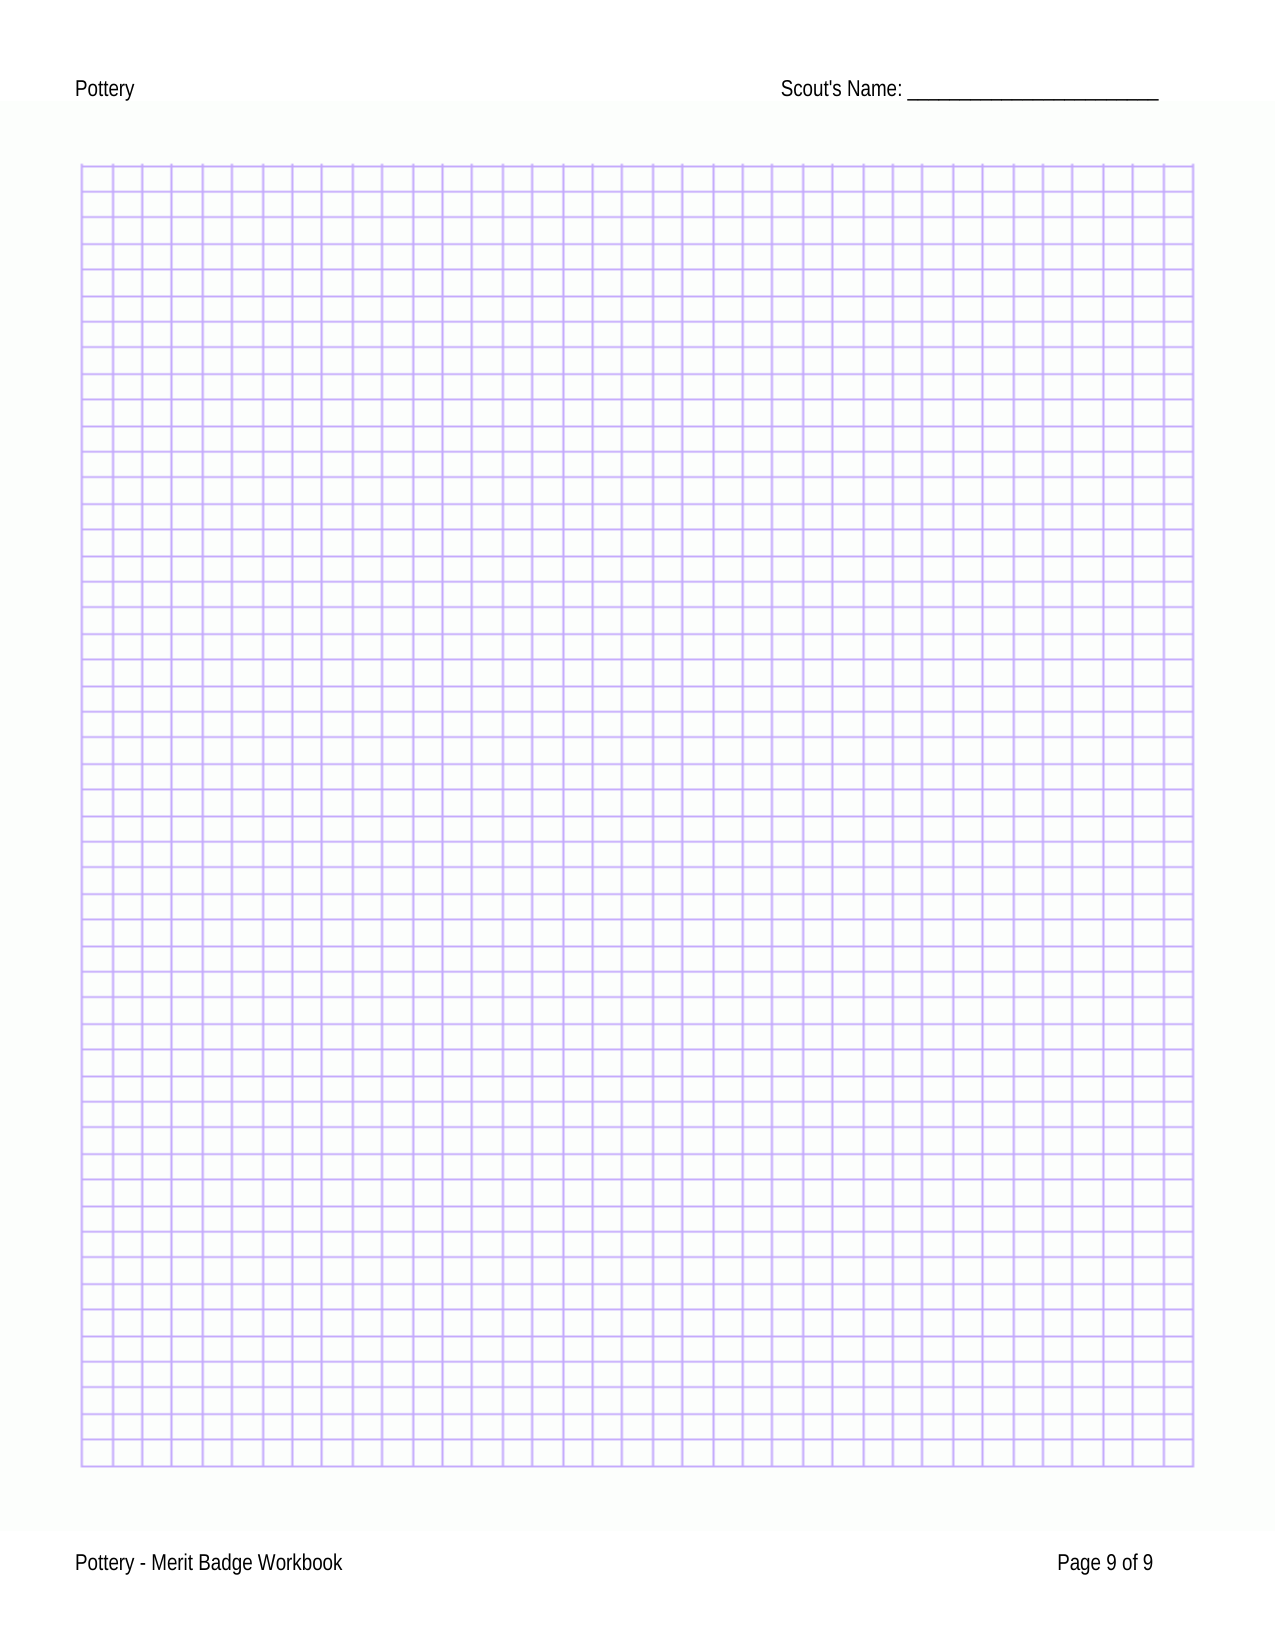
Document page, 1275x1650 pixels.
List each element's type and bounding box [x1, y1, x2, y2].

picture [0, 101, 1275, 1531]
